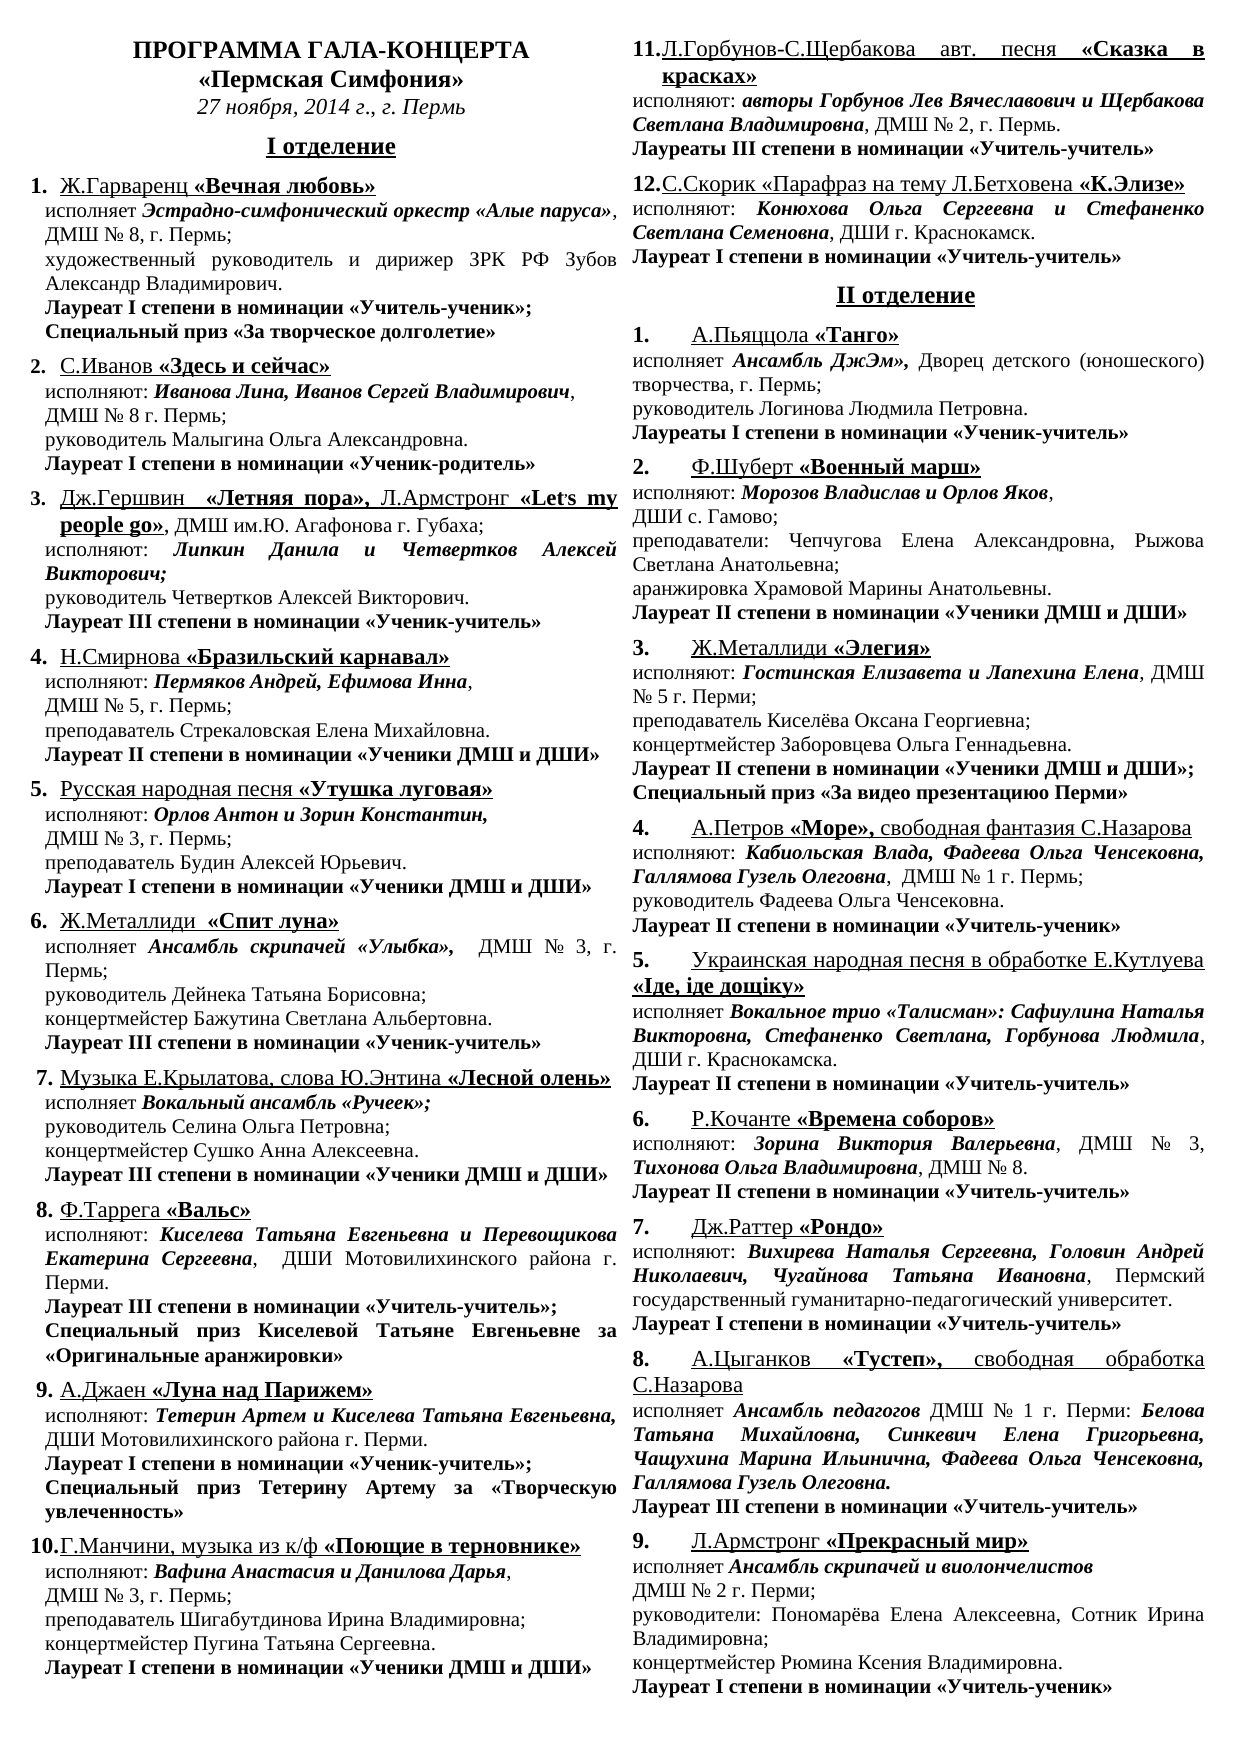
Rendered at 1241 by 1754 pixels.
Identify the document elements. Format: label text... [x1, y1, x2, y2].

text руководитель Малыгина Ольга Александровна. [45, 427, 617, 451]
text исполняют: Иванова Лина, Иванов Сергей Владимирович, [45, 379, 617, 403]
text Лауреат II степени в номинации «Учитель-учитель» [632, 1179, 1205, 1203]
text Лауреат II степени в номинации «Учитель-ученик» [632, 912, 1205, 937]
text концертмейстер Рюмина Ксения Владимировна. [632, 1650, 1205, 1674]
text Лауреат III степени в номинации «Учитель-учитель»; [45, 1294, 617, 1318]
text исполняют: Конюхова Ольга Сергеевна и Стефаненко Светлана Семеновна, ДШИ г. Краснокамск. [632, 196, 1205, 244]
list Г.Манчини, музыка из к/ф «Поющие в терновнике» [30, 1532, 617, 1559]
text Лауреат III степени в номинации «Ученик-учитель» [45, 609, 617, 633]
text концертмейстер Бажутина Светлана Альбертовна. [45, 1006, 617, 1030]
text Специальный приз Киселевой Татьяне Евгеньевне за «Оригинальные аранжировки» [45, 1318, 617, 1367]
text исполняет Ансамбль ДжЭм», Дворец детского (юношеского) творчества, г. Пермь; [632, 347, 1205, 396]
text Лауреат II степени в номинации «Ученики ДМШ и ДШИ» [45, 742, 617, 766]
text ДМШ № 3, г. Пермь; [45, 1583, 617, 1607]
text ДШИ с. Гамово; [632, 504, 1205, 528]
list С.Иванов «Здесь и сейчас» [30, 352, 617, 379]
list С.Скорик «Парафраз на тему Л.Бетховена «К.Элизе» [632, 170, 1205, 196]
text руководитель Логинова Людмила Петровна. [632, 396, 1205, 420]
text исполняют: Кабиольская Влада, Фадеева Ольга Ченсековна, Галлямова Гузель Олеговна, ДМШ № 1 г. Пермь; [632, 840, 1205, 888]
text исполняют: Тетерин Артем и Киселева Татьяна Евгеньевна, ДШИ Мотовилихинского района г. Перми. [45, 1402, 617, 1451]
text Специальный приз «За творческое долголетие» [45, 319, 617, 343]
text Лауреат I степени в номинации «Ученик-учитель»; [45, 1451, 617, 1475]
text преподаватель Стрекаловская Елена Михайловна. [45, 717, 617, 742]
list Н.Смирнова «Бразильский карнавал» [30, 643, 617, 669]
text преподаватель Будин Алексей Юрьевич. [45, 850, 617, 874]
list Р.Кочанте «Времена соборов» [632, 1105, 1205, 1131]
text исполняют: Киселева Татьяна Евгеньевна и Перевощикова Екатерина Сергеевна, ДШИ Мотовилихинского района г. Перми. [45, 1222, 617, 1294]
text Лауреат I степени в номинации «Ученики ДМШ и ДШИ» [45, 874, 617, 898]
text художественный руководитель и дирижер ЗРК РФ Зубов Александр Владимирович. [45, 246, 617, 294]
text Лауреат III степени в номинации «Ученик-учитель» [45, 1030, 617, 1054]
text 27 ноября, 2014 г., г. Пермь [45, 93, 617, 119]
list А.Джаен «Луна над Парижем» [36, 1376, 617, 1402]
text Лауреат II степени в номинации «Ученики ДМШ и ДШИ»; [632, 756, 1205, 780]
text ДМШ № 2 г. Перми; [632, 1578, 1205, 1602]
text Лауреат II степени в номинации «Учитель-учитель» [632, 1071, 1205, 1095]
text руководитель Дейнека Татьяна Борисовна; [45, 982, 617, 1006]
text ДМШ № 3, г. Пермь; [45, 826, 617, 850]
text Лауреат III степени в номинации «Учитель-учитель» [632, 1494, 1205, 1518]
list А.Петров «Море», свободная фантазия С.Назарова [632, 814, 1205, 840]
text руководители: Пономарёва Елена Алексеевна, Сотник Ирина Владимировна; [632, 1602, 1205, 1650]
list Л.Горбунов-С.Щербакова авт. песня «Сказка в красках» [632, 35, 1205, 88]
text исполняют: Зорина Виктория Валерьевна, ДМШ № 3, Тихонова Ольга Владимировна, ДМШ № 8. [632, 1131, 1205, 1179]
text руководитель Четвертков Алексей Викторович. [45, 585, 617, 609]
list Ф.Шуберт «Военный марш» [632, 453, 1205, 480]
text Лауреат I степени в номинации «Учитель-ученик»; [45, 294, 617, 319]
text ПРОГРАММА ГАЛА-КОНЦЕРТА [45, 35, 617, 64]
list Л.Армстронг «Прекрасный мир» [632, 1528, 1205, 1554]
text ДМШ № 8 г. Пермь; [45, 403, 617, 427]
list Дж.Раттер «Рондо» [632, 1213, 1205, 1239]
text аранжировка Храмовой Марины Анатольевны. [632, 576, 1205, 600]
list Ж.Металлиди «Спит луна» [30, 907, 617, 934]
text исполняют: авторы Горбунов Лев Вячеславович и Щербакова Светлана Владимировна, ДМШ № 2, г. Пермь. [632, 88, 1205, 136]
text концертмейстер Заборовцева Ольга Геннадьевна. [632, 732, 1205, 756]
text исполняет Вокальное трио «Талисман»: Сафиулина Наталья Викторовна, Стефаненко Светлана, Горбунова Людмила, ДШИ г. Краснокамска. [632, 999, 1205, 1071]
text исполняют: Вихирева Наталья Сергеевна, Головин Андрей Николаевич, Чугайнова Татьяна Ивановна, Пермский государственный гуманитарно-педагогический университет. [632, 1239, 1205, 1311]
text Лауреат I степени в номинации «Ученики ДМШ и ДШИ» [45, 1655, 617, 1679]
text «Пермская Симфония» [45, 64, 617, 93]
text Специальный приз «За видео презентациюо Перми» [632, 780, 1205, 804]
text исполняют: Гостинская Елизавета и Лапехина Елена, ДМШ № 5 г. Перми; [632, 660, 1205, 708]
text преподаватель Киселёва Оксана Георгиевна; [632, 708, 1205, 732]
text Лауреат I степени в номинации «Учитель-учитель» [632, 244, 1205, 268]
list Украинская народная песня в обработке Е.Кутлуева «Iде, iде дощiку» [632, 946, 1205, 999]
text преподаватели: Чепчугова Елена Александровна, Рыжова Светлана Анатольевна; [632, 528, 1205, 576]
text II отделение [632, 280, 1179, 309]
text ДМШ № 5, г. Пермь; [45, 693, 617, 717]
text Лауреат II степени в номинации «Ученики ДМШ и ДШИ» [632, 600, 1205, 624]
list А.Пьяццола «Танго» [632, 321, 1205, 347]
text преподаватель Шигабутдинова Ирина Владимировна; [45, 1607, 617, 1631]
text концертмейстер Пугина Татьяна Сергеевна. [45, 1631, 617, 1655]
list Ж.Металлиди «Элегия» [632, 634, 1205, 660]
text I отделение [45, 131, 617, 160]
list Ф.Таррега «Вальс» [36, 1196, 617, 1222]
text исполняет Эстрадно-симфонический оркестр «Алые паруса», ДМШ № 8, г. Пермь; [45, 198, 617, 246]
text Лауреат I степени в номинации «Учитель-ученик» [632, 1674, 1205, 1698]
text Лауреат I степени в номинации «Ученик-родитель» [45, 451, 617, 475]
text исполняет Ансамбль педагогов ДМШ № 1 г. Перми: Белова Татьяна Михайловна, Синкевич Елена Григорьевна, Чащухина Марина Ильинична, Фадеева Ольга Ченсековна, Галлямова Гузель Олеговна. [632, 1398, 1205, 1494]
text Специальный приз Тетерину Артему за «Творческую увлеченность» [45, 1475, 617, 1523]
text руководитель Фадеева Ольга Ченсековна. [632, 888, 1205, 912]
text исполняет Вокальный ансамбль «Ручеек»; [45, 1090, 617, 1114]
text исполняют: Морозов Владислав и Орлов Яков, [632, 480, 1205, 504]
list Русская народная песня «Утушка луговая» [30, 775, 617, 802]
text Лауреат III степени в номинации «Ученики ДМШ и ДШИ» [45, 1162, 617, 1186]
text Лауреаты III степени в номинации «Учитель-учитель» [632, 136, 1205, 160]
list Ж.Гарваренц «Вечная любовь» [30, 172, 617, 198]
text руководитель Селина Ольга Петровна; [45, 1114, 617, 1138]
text исполняют: Орлов Антон и Зорин Константин, [45, 802, 617, 826]
text исполняют: Вафина Анастасия и Данилова Дарья, [45, 1559, 617, 1583]
text исполняют: Липкин Данила и Четвертков Алексей Викторович; [45, 537, 617, 585]
list А.Цыганков «Тустеп», свободная обработка С.Назарова [632, 1345, 1205, 1398]
text концертмейстер Сушко Анна Алексеевна. [45, 1138, 617, 1162]
text Лауреат I степени в номинации «Учитель-учитель» [632, 1311, 1205, 1335]
list Дж.Гершвин «Летняя пора», Л.Армстронг «Let,s my people go», ДМШ им.Ю. Агафонова г. Губаха; [30, 484, 617, 537]
text исполняет Ансамбль скрипачей «Улыбка», ДМШ № 3, г. Пермь; [45, 934, 617, 982]
text Лауреаты I степени в номинации «Ученик-учитель» [632, 420, 1205, 444]
text исполняют: Пермяков Андрей, Ефимова Инна, [45, 669, 617, 693]
list Музыка Е.Крылатова, слова Ю.Энтина «Лесной олень» [36, 1064, 617, 1090]
text исполняет Ансамбль скрипачей и виолончелистов [632, 1554, 1205, 1578]
